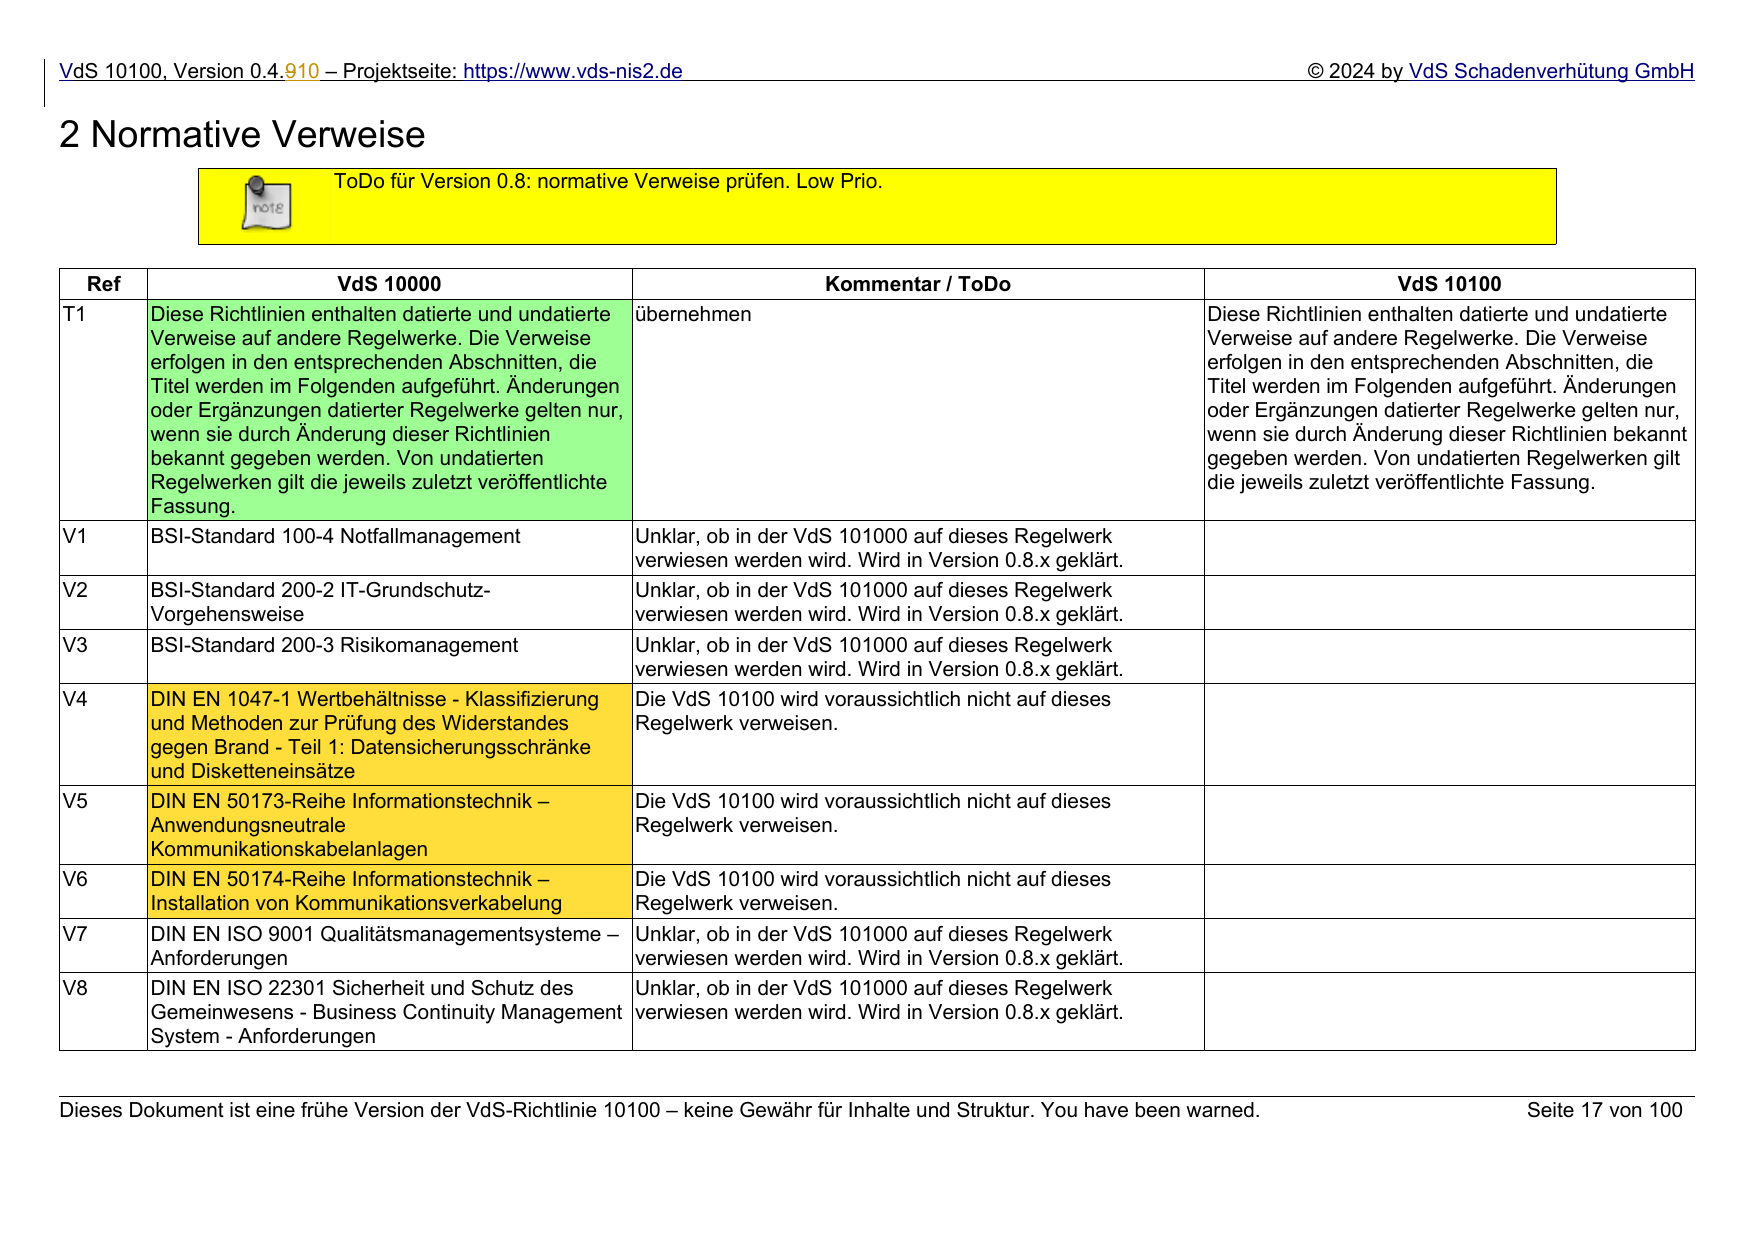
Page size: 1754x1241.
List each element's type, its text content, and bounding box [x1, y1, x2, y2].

subtitle 2 Normative Verweise [59, 112, 1695, 156]
table_cell Die VdS 10100 wird voraussichtlich nicht auf dieses Regelwerk verweisen. [633, 865, 1204, 918]
table_cell [1205, 576, 1695, 629]
table_cell übernehmen [633, 300, 1204, 520]
table_cell Diese Richtlinien enthalten datierte und undatierte Verweise auf andere Regelwerke. Die Verweise erfolgen in den entsprechenden Abschnitten, die Titel werden im Folgenden aufgeführt. Änderungen oder Ergänzungen datierter Regelwerke gelten nur, wenn sie durch Änderung dieser Richtlinien bekannt gegeben werden. Von undatierten Regelwerken gilt die jeweils zuletzt veröffentlichte Fassung. [1205, 300, 1695, 520]
table_header VdS 10100 [1205, 269, 1695, 298]
table_cell [1205, 973, 1695, 1050]
table_cell V7 [60, 919, 147, 972]
table_header ToDo für Version 0.8: normative Verweise prüfen. Low Prio. [334, 169, 1556, 244]
table_cell V5 [60, 786, 147, 864]
table_cell [1205, 684, 1695, 785]
table_header Ref [60, 269, 147, 298]
table_cell V1 [60, 521, 147, 575]
table_cell [1205, 630, 1695, 683]
table_cell T1 [60, 300, 147, 520]
table_cell Diese Richtlinien enthalten datierte und undatierte Verweise auf andere Regelwerke. Die Verweise erfolgen in den entsprechenden Abschnitten, die Titel werden im Folgenden aufgeführt. Änderungen oder Ergänzungen datierter Regelwerke gelten nur, wenn sie durch Änderung dieser Richtlinien bekannt gegeben werden. Von undatierten Regelwerken gilt die jeweils zuletzt veröffentlichte Fassung. [148, 300, 632, 520]
table_cell V3 [60, 630, 147, 683]
table_cell DIN EN ISO 22301 Sicherheit und Schutz des Gemeinwesens - Business Continuity Management System - Anforderungen [148, 973, 632, 1050]
table_cell Unklar, ob in der VdS 101000 auf dieses Regelwerk verwiesen werden wird. Wird in Version 0.8.x geklärt. [633, 576, 1204, 629]
table_cell V8 [60, 973, 147, 1050]
table_cell [1205, 521, 1695, 575]
table_header [304, 169, 333, 244]
table_cell Unklar, ob in der VdS 101000 auf dieses Regelwerk verwiesen werden wird. Wird in Version 0.8.x geklärt. [633, 919, 1204, 972]
table_cell BSI-Standard 200-2 IT-Grundschutz-Vorgehensweise [148, 576, 632, 629]
table_cell DIN EN 50173-Reihe Informationstechnik – Anwendungsneutrale Kommunikationskabelanlagen [148, 786, 632, 864]
table_cell [1205, 919, 1695, 972]
table_cell Unklar, ob in der VdS 101000 auf dieses Regelwerk verwiesen werden wird. Wird in Version 0.8.x geklärt. [633, 630, 1204, 683]
table_cell V4 [60, 684, 147, 785]
table_cell DIN EN ISO 9001 Qualitätsmanagementsysteme – Anforderungen [148, 919, 632, 972]
table_header VdS 10000 [148, 269, 632, 298]
table_cell [1205, 865, 1695, 918]
table_cell BSI-Standard 200-3 Risikomanagement [148, 630, 632, 683]
table_header [199, 169, 228, 244]
table_cell Die VdS 10100 wird voraussichtlich nicht auf dieses Regelwerk verweisen. [633, 684, 1204, 785]
table_cell Unklar, ob in der VdS 101000 auf dieses Regelwerk verwiesen werden wird. Wird in Version 0.8.x geklärt. [633, 973, 1204, 1050]
table_cell V2 [60, 576, 147, 629]
table_cell DIN EN 50174-Reihe Informationstechnik – Installation von Kommunikationsverkabelung [148, 865, 632, 918]
table_cell BSI-Standard 100-4 Notfallmanagement [148, 521, 632, 575]
table_cell Unklar, ob in der VdS 101000 auf dieses Regelwerk verwiesen werden wird. Wird in Version 0.8.x geklärt. [633, 521, 1204, 575]
table_cell DIN EN 1047-1 Wertbehältnisse - Klassifizierung und Methoden zur Prüfung des Widerstandes gegen Brand - Teil 1: Datensicherungsschränke und Disketteneinsätze [148, 684, 632, 785]
table_cell V6 [60, 865, 147, 918]
table_header Kommentar / ToDo [633, 269, 1204, 298]
table_cell Die VdS 10100 wird voraussichtlich nicht auf dieses Regelwerk verweisen. [633, 786, 1204, 864]
picture [228, 168, 304, 244]
table_cell [1205, 786, 1695, 864]
